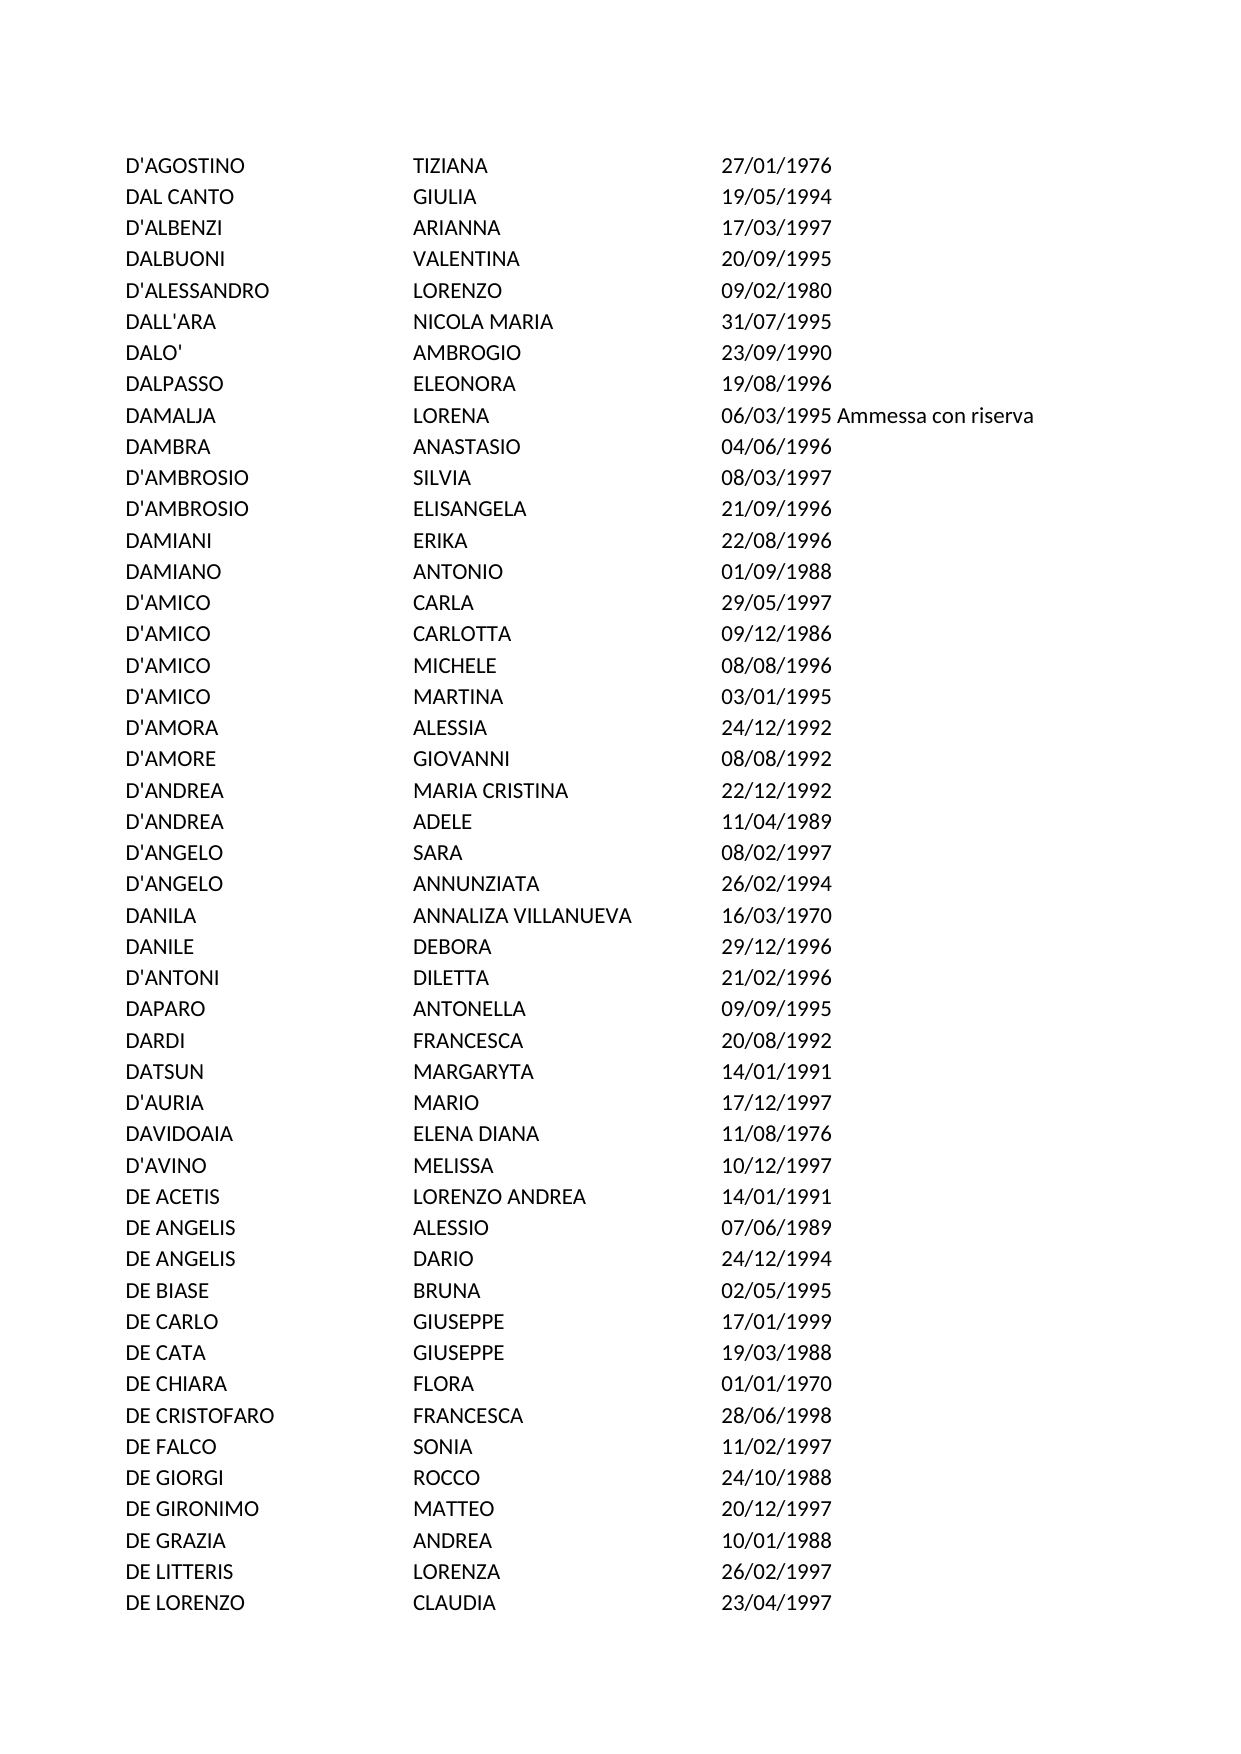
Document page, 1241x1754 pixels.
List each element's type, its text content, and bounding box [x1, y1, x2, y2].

table_cell DAMBRA [118, 429, 406, 460]
table_cell AMBROGIO [406, 335, 714, 366]
table_cell LORENA [406, 398, 714, 429]
table_cell DE LORENZO [118, 1585, 406, 1616]
table_cell ANNALIZA VILLANUEVA [406, 898, 714, 929]
table_cell MICHELE [406, 648, 714, 679]
table_cell MARIA CRISTINA [406, 773, 714, 804]
table_cell ANTONIO [406, 554, 714, 585]
table_cell FRANCESCA [406, 1023, 714, 1054]
table_cell D'AURIA [118, 1085, 406, 1116]
table_cell DAMALJA [118, 398, 406, 429]
table_cell 20/09/1995 [714, 241, 1152, 273]
table_cell 09/02/1980 [714, 273, 1152, 304]
table_cell ROCCO [406, 1460, 714, 1491]
table_cell MARIO [406, 1085, 714, 1116]
table_cell DE GIRONIMO [118, 1491, 406, 1523]
table_cell LORENZO [406, 273, 714, 304]
table_cell ARIANNA [406, 210, 714, 241]
table_cell 20/12/1997 [714, 1491, 1152, 1523]
table_cell D'AMICO [118, 648, 406, 679]
table_cell VALENTINA [406, 241, 714, 273]
table_cell GIULIA [406, 179, 714, 210]
table_cell 23/09/1990 [714, 335, 1152, 366]
table_cell 10/01/1988 [714, 1523, 1152, 1554]
table_cell D'ANDREA [118, 804, 406, 835]
table_cell 24/12/1992 [714, 710, 1152, 741]
table_cell 19/03/1988 [714, 1335, 1152, 1366]
table_cell DANILA [118, 898, 406, 929]
table_cell D'ALBENZI [118, 210, 406, 241]
table_cell 07/06/1989 [714, 1210, 1152, 1241]
table_cell 24/12/1994 [714, 1241, 1152, 1273]
table_cell 29/05/1997 [714, 585, 1152, 616]
table_cell DARIO [406, 1241, 714, 1273]
table_cell 11/02/1997 [714, 1429, 1152, 1460]
table_cell 08/03/1997 [714, 460, 1152, 491]
table_cell ANASTASIO [406, 429, 714, 460]
table_cell D'AMICO [118, 679, 406, 710]
table_cell 01/09/1988 [714, 554, 1152, 585]
table_cell DANILE [118, 929, 406, 960]
table_cell D'ANDREA [118, 773, 406, 804]
table_cell DALL'ARA [118, 304, 406, 335]
table_cell DARDI [118, 1023, 406, 1054]
table_cell D'AGOSTINO [118, 148, 406, 179]
table_cell DE CHIARA [118, 1366, 406, 1398]
table_cell D'AMORE [118, 741, 406, 773]
table_cell 11/08/1976 [714, 1116, 1152, 1148]
table_cell DE LITTERIS [118, 1554, 406, 1585]
table_cell 22/08/1996 [714, 523, 1152, 554]
table_cell ELEONORA [406, 366, 714, 398]
table_cell 17/01/1999 [714, 1304, 1152, 1335]
table_cell CARLOTTA [406, 616, 714, 648]
table_cell 14/01/1991 [714, 1179, 1152, 1210]
table_cell CLAUDIA [406, 1585, 714, 1616]
table_cell DEBORA [406, 929, 714, 960]
table_cell DE ANGELIS [118, 1241, 406, 1273]
table_cell 02/05/1995 [714, 1273, 1152, 1304]
table_cell D'AVINO [118, 1148, 406, 1179]
table_cell DAMIANO [118, 554, 406, 585]
table_cell LORENZO ANDREA [406, 1179, 714, 1210]
table_cell DILETTA [406, 960, 714, 991]
table_cell 21/02/1996 [714, 960, 1152, 991]
table_cell ERIKA [406, 523, 714, 554]
table_cell FRANCESCA [406, 1398, 714, 1429]
table_cell DE CARLO [118, 1304, 406, 1335]
table_cell DAPARO [118, 991, 406, 1023]
table_cell SONIA [406, 1429, 714, 1460]
table_cell CARLA [406, 585, 714, 616]
table_cell 26/02/1994 [714, 866, 1152, 898]
table_cell 16/03/1970 [714, 898, 1152, 929]
table_cell 06/03/1995 Ammessa con riserva [714, 398, 1152, 429]
table_cell 17/12/1997 [714, 1085, 1152, 1116]
table_cell D'AMORA [118, 710, 406, 741]
table_cell ELISANGELA [406, 491, 714, 523]
table_cell SILVIA [406, 460, 714, 491]
table_cell MATTEO [406, 1491, 714, 1523]
table_cell D'AMBROSIO [118, 491, 406, 523]
table_cell 04/06/1996 [714, 429, 1152, 460]
table_cell MELISSA [406, 1148, 714, 1179]
table_cell 10/12/1997 [714, 1148, 1152, 1179]
table_cell FLORA [406, 1366, 714, 1398]
table_cell 14/01/1991 [714, 1054, 1152, 1085]
table_cell 21/09/1996 [714, 491, 1152, 523]
table_cell DAMIANI [118, 523, 406, 554]
table_cell 08/08/1992 [714, 741, 1152, 773]
table_cell GIUSEPPE [406, 1304, 714, 1335]
table_cell 20/08/1992 [714, 1023, 1152, 1054]
table_cell BRUNA [406, 1273, 714, 1304]
table_cell ANNUNZIATA [406, 866, 714, 898]
table_cell DE BIASE [118, 1273, 406, 1304]
table_cell 27/01/1976 [714, 148, 1152, 179]
table_cell D'ANGELO [118, 866, 406, 898]
table_cell 11/04/1989 [714, 804, 1152, 835]
table_cell 29/12/1996 [714, 929, 1152, 960]
table_cell MARTINA [406, 679, 714, 710]
table_cell D'ANTONI [118, 960, 406, 991]
table_cell GIOVANNI [406, 741, 714, 773]
table_cell D'AMBROSIO [118, 460, 406, 491]
table_cell 01/01/1970 [714, 1366, 1152, 1398]
table_cell 19/08/1996 [714, 366, 1152, 398]
table_cell 09/12/1986 [714, 616, 1152, 648]
table_cell D'AMICO [118, 585, 406, 616]
table_cell GIUSEPPE [406, 1335, 714, 1366]
table_cell 08/08/1996 [714, 648, 1152, 679]
table_cell D'AMICO [118, 616, 406, 648]
table_cell DALO' [118, 335, 406, 366]
table_cell 28/06/1998 [714, 1398, 1152, 1429]
table_cell DALPASSO [118, 366, 406, 398]
table_cell DE CATA [118, 1335, 406, 1366]
table_cell ALESSIO [406, 1210, 714, 1241]
table_cell MARGARYTA [406, 1054, 714, 1085]
table_cell NICOLA MARIA [406, 304, 714, 335]
table_cell DALBUONI [118, 241, 406, 273]
table_cell ELENA DIANA [406, 1116, 714, 1148]
table_cell ALESSIA [406, 710, 714, 741]
table_cell 23/04/1997 [714, 1585, 1152, 1616]
table_cell DE ACETIS [118, 1179, 406, 1210]
table_cell ADELE [406, 804, 714, 835]
table_cell DE ANGELIS [118, 1210, 406, 1241]
table_cell D'ALESSANDRO [118, 273, 406, 304]
table_cell 08/02/1997 [714, 835, 1152, 866]
table_cell SARA [406, 835, 714, 866]
table_cell DAVIDOAIA [118, 1116, 406, 1148]
table_cell 22/12/1992 [714, 773, 1152, 804]
table_cell 31/07/1995 [714, 304, 1152, 335]
table_cell 26/02/1997 [714, 1554, 1152, 1585]
table_cell 19/05/1994 [714, 179, 1152, 210]
table_cell DATSUN [118, 1054, 406, 1085]
table_cell DE GRAZIA [118, 1523, 406, 1554]
table_cell TIZIANA [406, 148, 714, 179]
table_cell DAL CANTO [118, 179, 406, 210]
table_cell DE GIORGI [118, 1460, 406, 1491]
table_cell 09/09/1995 [714, 991, 1152, 1023]
table_cell ANDREA [406, 1523, 714, 1554]
table_cell DE FALCO [118, 1429, 406, 1460]
table_cell DE CRISTOFARO [118, 1398, 406, 1429]
table_cell D'ANGELO [118, 835, 406, 866]
table_cell 24/10/1988 [714, 1460, 1152, 1491]
table_cell LORENZA [406, 1554, 714, 1585]
table_cell 03/01/1995 [714, 679, 1152, 710]
table_cell 17/03/1997 [714, 210, 1152, 241]
table_cell ANTONELLA [406, 991, 714, 1023]
